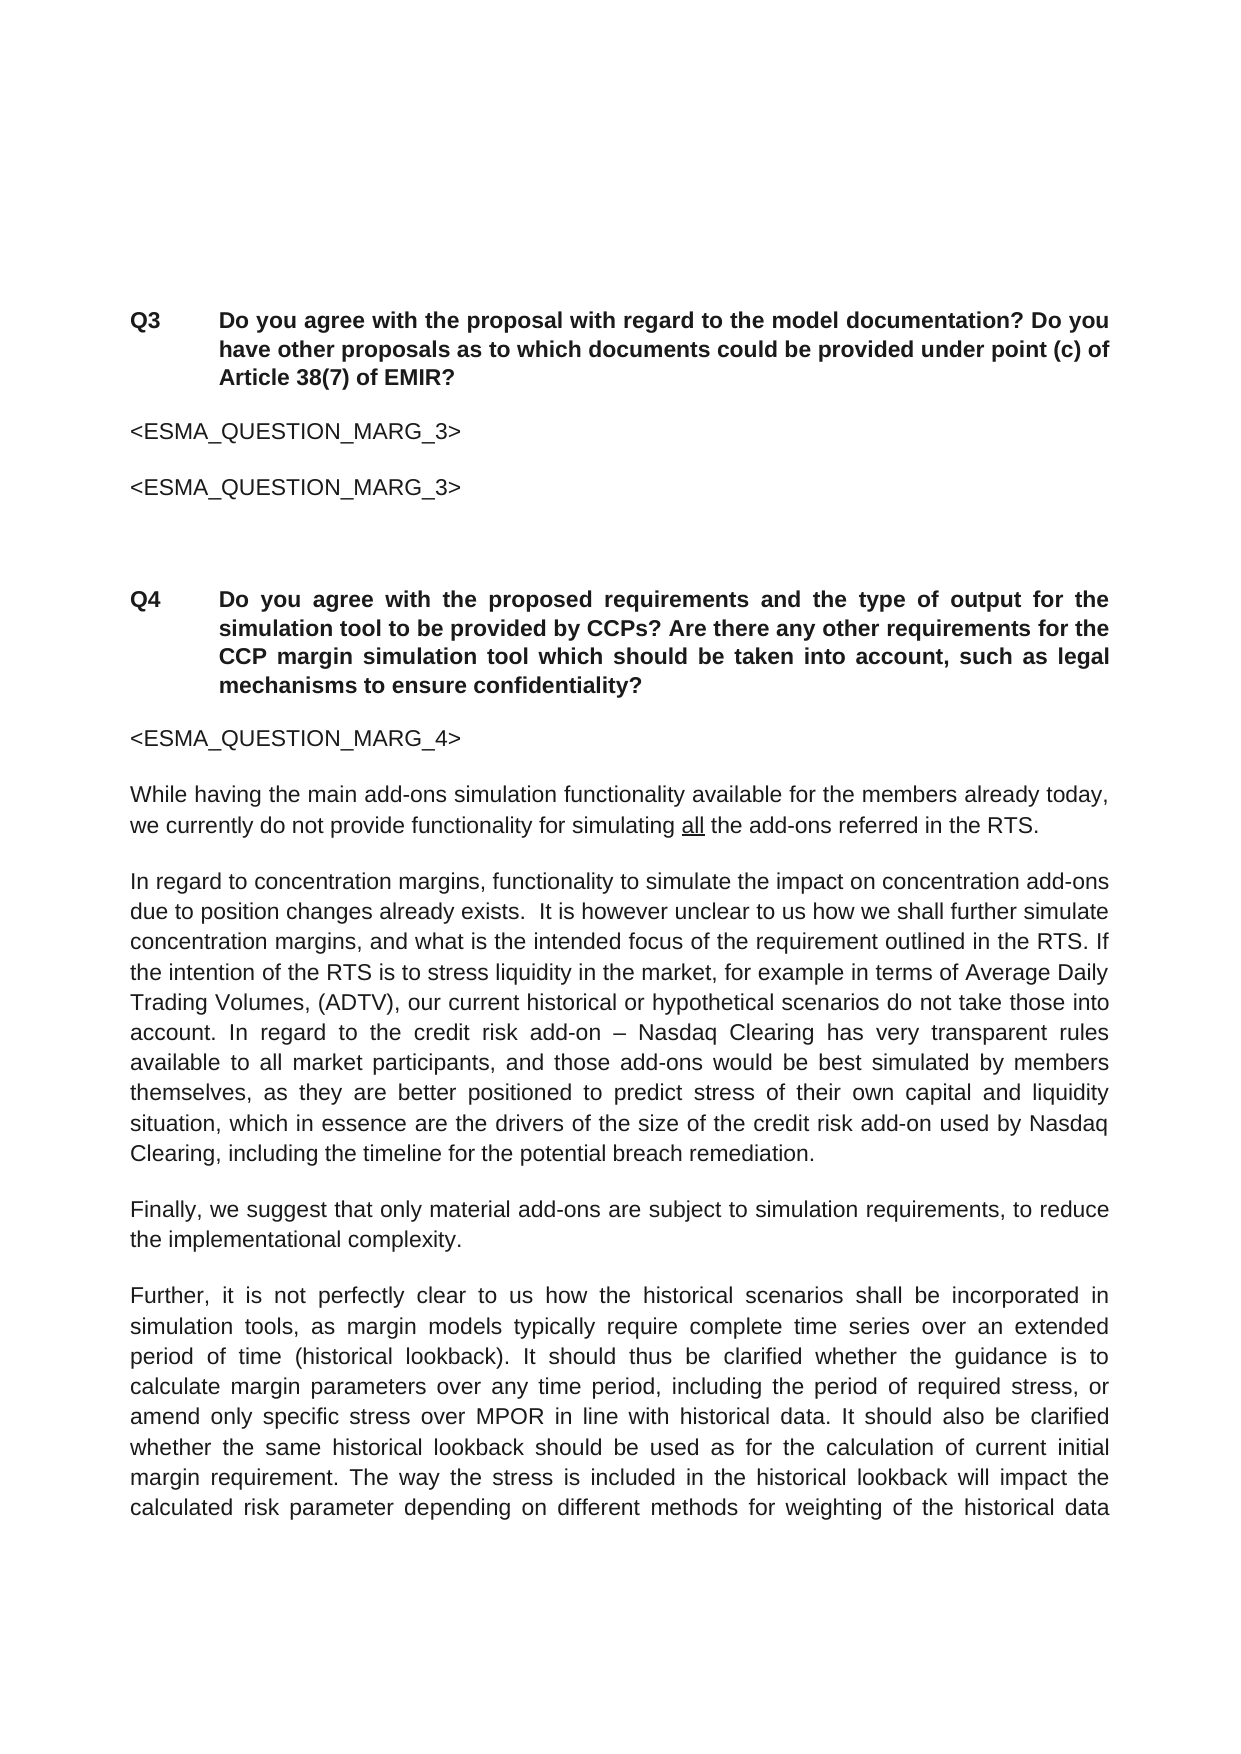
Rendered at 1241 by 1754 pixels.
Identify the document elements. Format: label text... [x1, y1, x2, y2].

text In regard to concentration margins, functionality to simulate the impact on concentration add-ons due to position changes already exists. It is however unclear to us how we shall further simulate concentration margins, and what is the intended focus of the requirement outlined in the RTS. If the intention of the RTS is to stress liquidity in the market, for example in terms of Average Daily Trading Volumes, (ADTV), our current historical or hypothetical scenarios do not take those into account. In regard to the credit risk add-on – Nasdaq Clearing has very transparent rules available to all market participants, and those add-ons would be best simulated by members themselves, as they are better positioned to predict stress of their own capital and liquidity situation, which in essence are the drivers of the size of the credit risk add-on used by Nasdaq Clearing, including the timeline for the potential breach remediation. [130, 868, 1110, 1166]
text Do you agree with the proposed requirements and the type of output for the simulation tool to be provided by CCPs? Are there any other requirements for the CCP margin simulation tool which should be taken into account, such as legal mechanisms to ensure confidentiality? [130, 586, 1110, 698]
text Do you agree with the proposal with regard to the model documentation? Do you have other proposals as to which documents could be provided under point (c) of Article 38(7) of EMIR? [130, 307, 1110, 391]
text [130, 1282, 1110, 1520]
text While having the main add-ons simulation functionality available for the members already today, we currently do not provide functionality for simulating all the add-ons referred in the RTS. [130, 781, 1110, 838]
text Finally, we suggest that only material add-ons are subject to simulation requirements, to reduce the implementational complexity. [130, 1196, 1110, 1252]
text <ESMA_QUESTION_MARG_3> [130, 474, 1110, 500]
text <ESMA_QUESTION_MARG_3> [130, 418, 1110, 444]
text <ESMA_QUESTION_MARG_4> [130, 725, 1110, 751]
